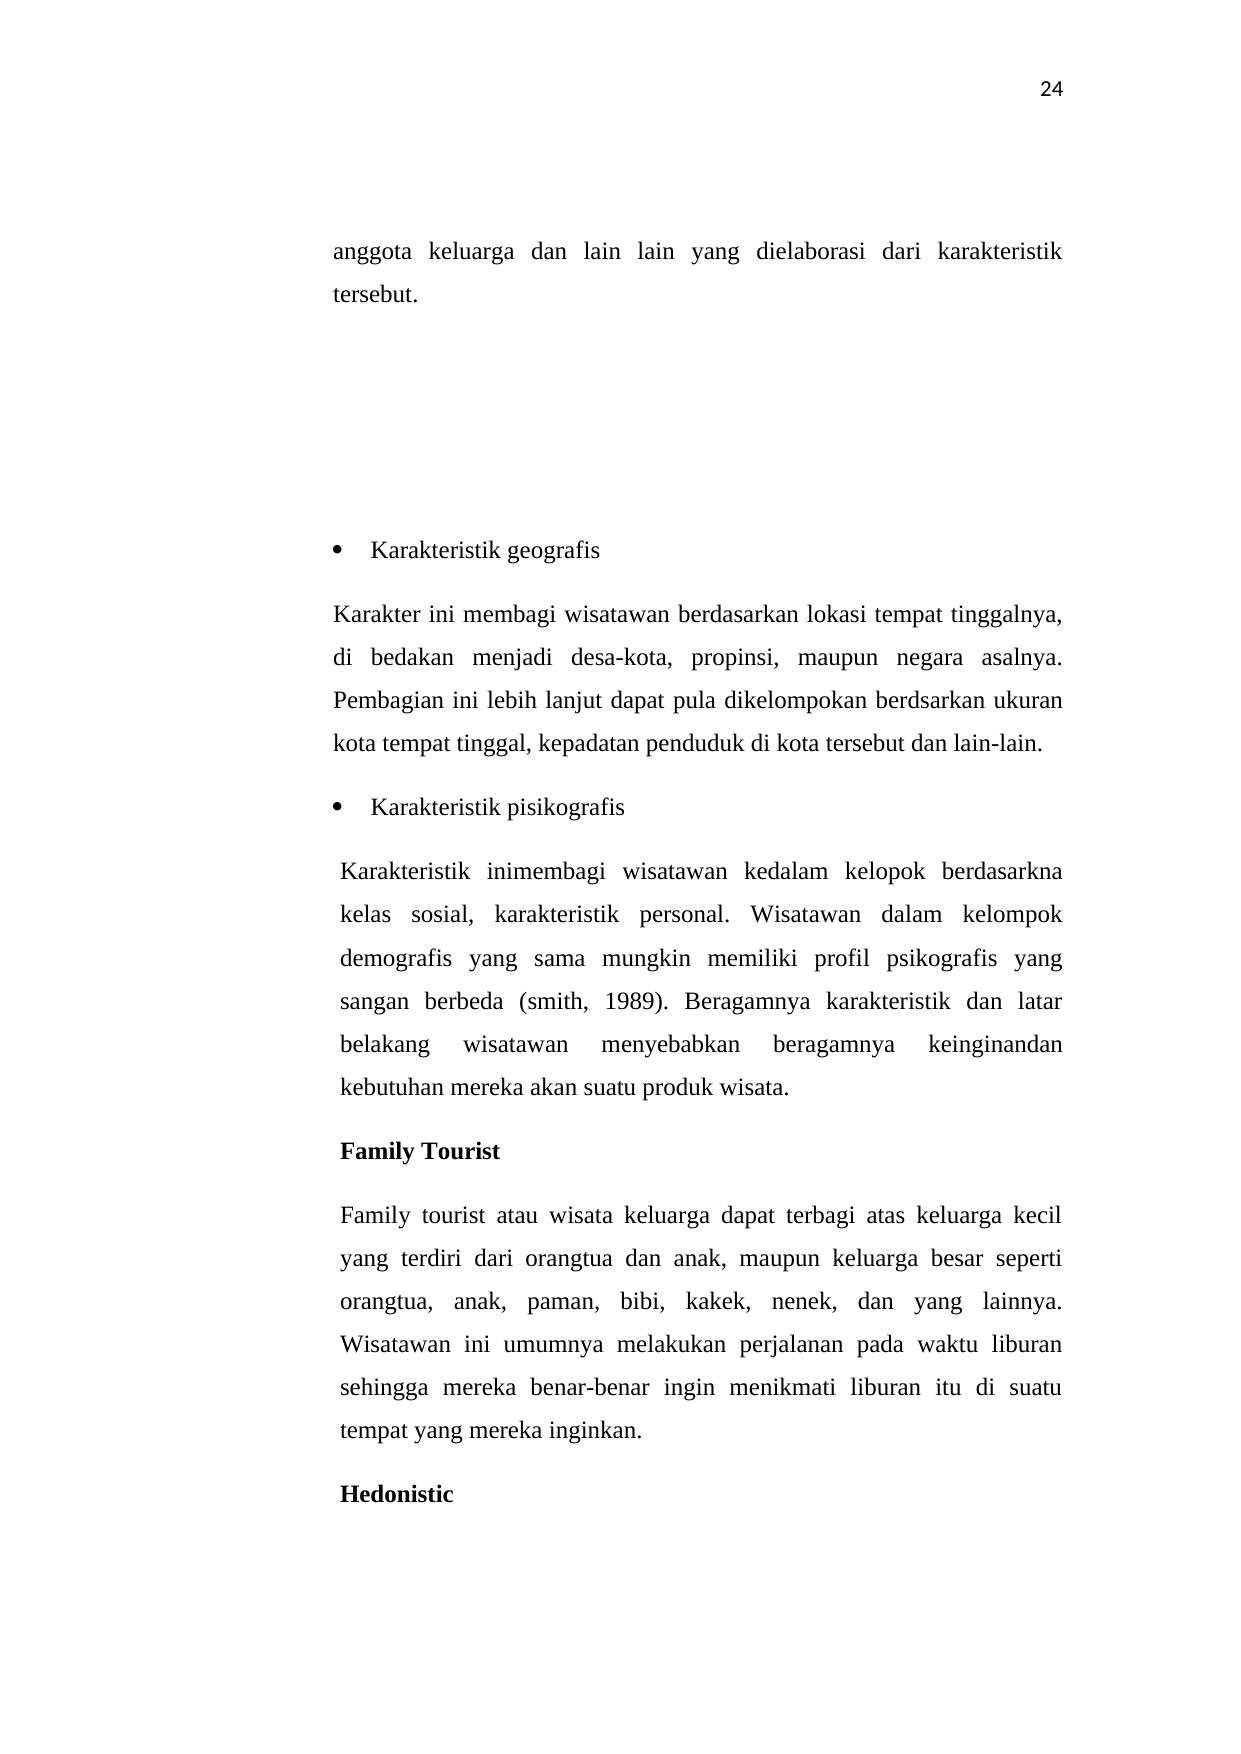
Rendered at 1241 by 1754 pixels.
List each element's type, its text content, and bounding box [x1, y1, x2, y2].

text Family tourist atau wisata keluarga dapat terbagi atas keluarga kecil yang terdiri dari orangtua dan anak, maupun keluarga besar seperti orangtua, anak, paman, bibi, kakek, nenek, dan yang lainnya. Wisatawan ini umumnya melakukan perjalanan pada waktu liburan sehingga mereka benar-benar ingin menikmati liburan itu di suatu tempat yang mereka inginkan. [340, 1200, 1063, 1444]
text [333, 236, 1063, 308]
text Family Tourist [340, 1136, 1063, 1165]
list Karakteristik pisikografis [333, 792, 1063, 821]
text Karakteristik inimembagi wisatawan kedalam kelopok berdasarkna kelas sosial, karakteristik personal. Wisatawan dalam kelompok demografis yang sama mungkin memiliki profil psikografis yang sangan berbeda (smith, 1989). Beragamnya karakteristik dan latar belakang wisatawan menyebabkan beragamnya keinginandan kebutuhan mereka akan suatu produk wisata. [340, 856, 1063, 1101]
text Karakter ini membagi wisatawan berdasarkan lokasi tempat tinggalnya, di bedakan menjadi desa-kota, propinsi, maupun negara asalnya. Pembagian ini lebih lanjut dapat pula dikelompokan berdsarkan ukuran kota tempat tinggal, kepadatan penduduk di kota tersebut dan lain-lain. [333, 599, 1063, 757]
list Karakteristik geografis [333, 535, 1063, 564]
text Hedonistic [340, 1479, 1063, 1508]
